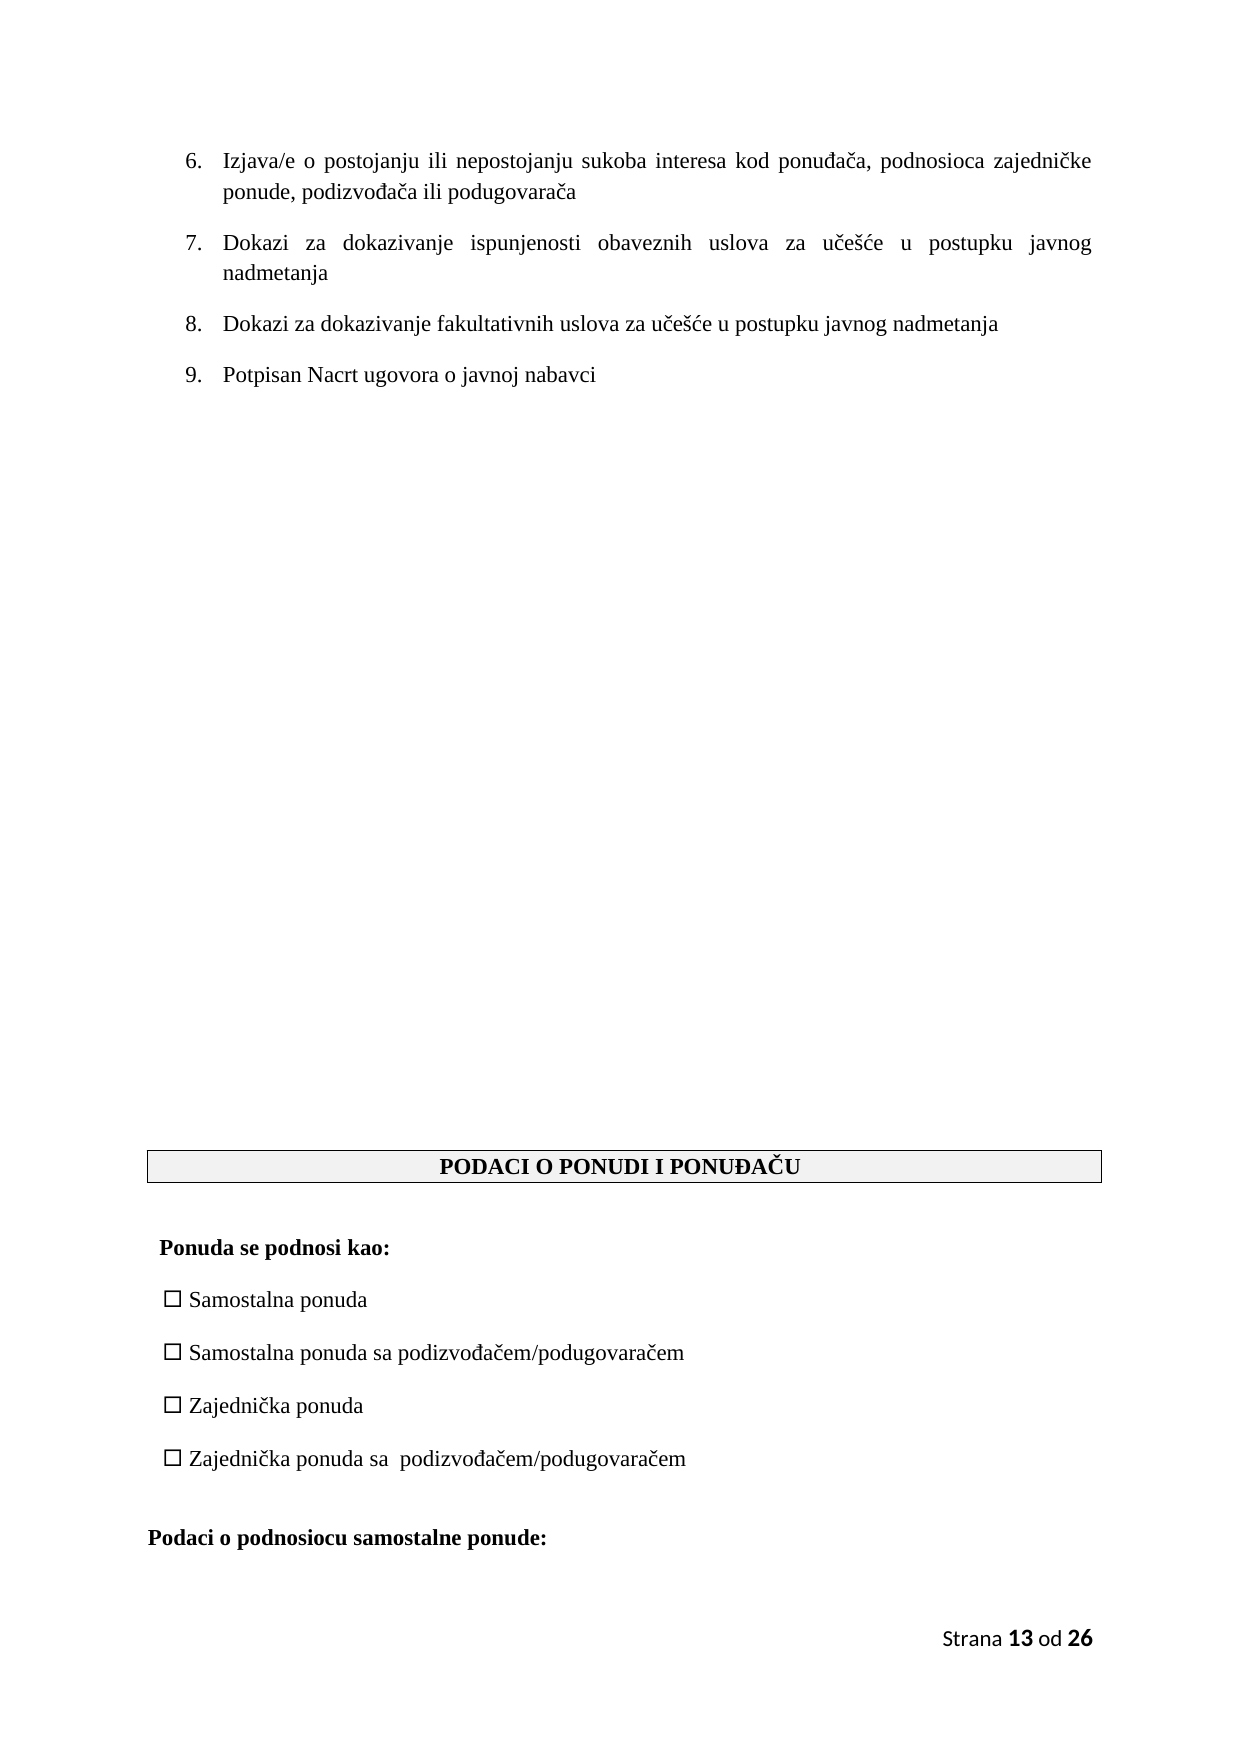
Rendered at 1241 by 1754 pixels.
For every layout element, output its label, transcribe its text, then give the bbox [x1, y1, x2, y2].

text Samostalna ponuda [162, 1286, 1093, 1313]
text Ponuda se podnosi kao: [148, 1234, 1093, 1260]
list Izjava/e o postojanju ili nepostojanju sukoba interesa kod ponuđača, podnosioca zajedničke ponude, podizvođača ili podugovarača [185, 148, 1093, 204]
list Dokazi za dokazivanje fakultativnih uslova za učešće u postupku javnog nadmetanja [185, 310, 1093, 336]
text Podaci o podnosiocu samostalne ponude: [148, 1524, 1093, 1550]
list Dokazi za dokazivanje ispunjenosti obaveznih uslova za učešće u postupku javnog nadmetanja [185, 229, 1093, 285]
text Zajednička ponuda sa podizvođačem/podugovaračem [162, 1444, 1093, 1471]
text Zajednička ponuda [162, 1392, 1093, 1418]
subtitle PODACI O PONUDI I PONUĐAČU [148, 1151, 1101, 1182]
list Potpisan Nacrt ugovora o javnoj nabavci [185, 361, 1093, 387]
text Samostalna ponuda sa podizvođačem/podugovaračem [162, 1339, 1093, 1366]
